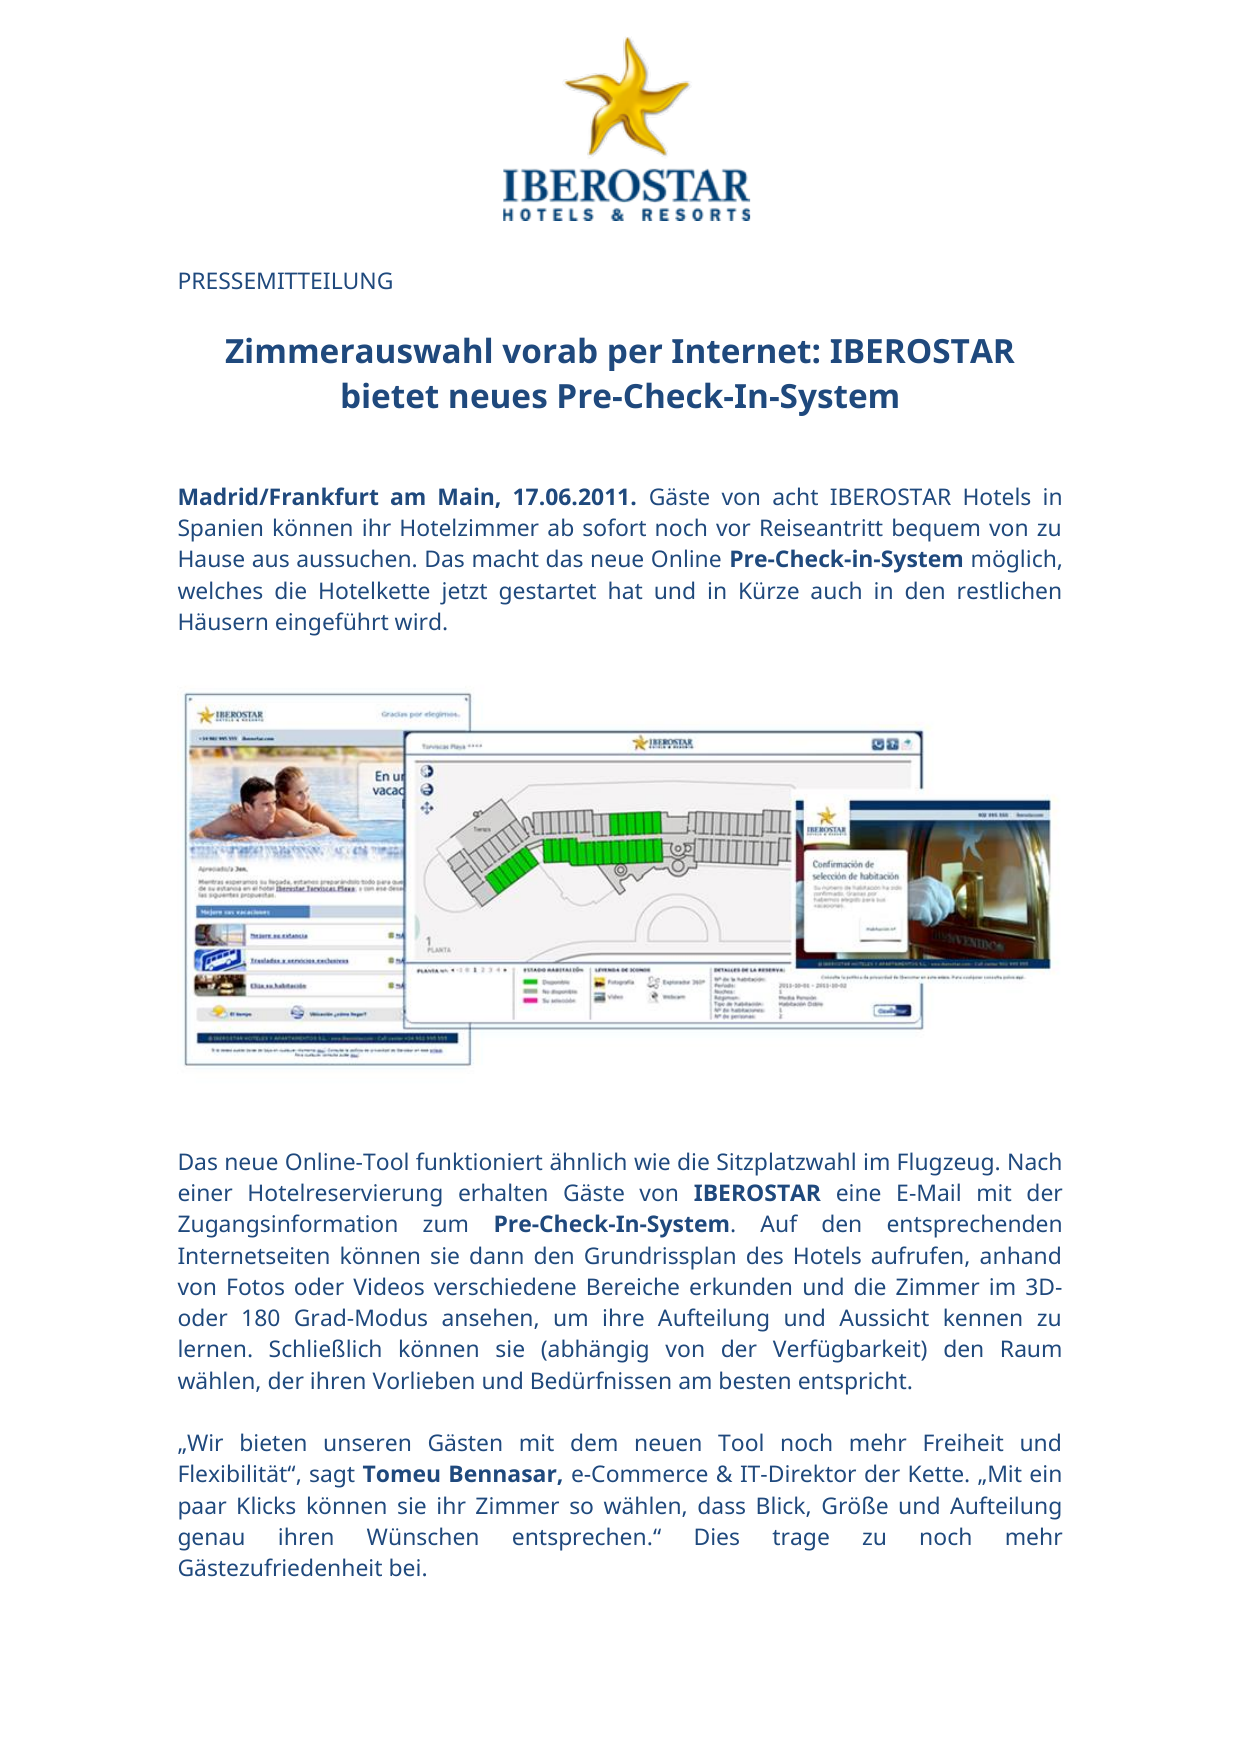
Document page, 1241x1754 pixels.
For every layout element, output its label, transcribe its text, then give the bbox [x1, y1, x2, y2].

text PRESSEMITTEILUNG [177, 265, 1063, 296]
text Das neue Online-Tool funktioniert ähnlich wie die Sitzplatzwahl im Flugzeug. Nach einer Hotelreservierung erhalten Gäste von IBEROSTAR eine E-Mail mit der Zugangsinformation zum Pre-Check-In-System. Auf den entsprechenden Internetseiten können sie dann den Grundrissplan des Hotels aufrufen, anhand von Fotos oder Videos verschiedene Bereiche erkunden und die Zimmer im 3D- oder 180 Grad-Modus ansehen, um ihre Aufteilung und Aussicht kennen zu lernen. Schließlich können sie (abhängig von der Verfügbarkeit) den Raum wählen, der ihren Vorlieben und Bedürfnissen am besten entspricht. [177, 1146, 1063, 1396]
picture [177, 668, 1063, 1084]
text Madrid/Frankfurt am Main, 17.06.2011. Gäste von acht IBEROSTAR Hotels in Spanien können ihr Hotelzimmer ab sofort noch vor Reiseantritt bequem von zu Hause aus aussuchen. Das macht das neue Online Pre-Check-in-System möglich, welches die Hotelkette jetzt gestartet hat und in Kürze auch in den restlichen Häusern eingeführt wird. [177, 481, 1063, 637]
picture [503, 36, 751, 221]
text „Wir bieten unseren Gästen mit dem neuen Tool noch mehr Freiheit und Flexibilität“, sagt Tomeu Bennasar, e-Commerce & IT-Direktor der Kette. „Mit ein paar Klicks können sie ihr Zimmer so wählen, dass Blick, Größe und Aufteilung genau ihren Wünschen entsprechen.“ Dies trage zu noch mehr Gästezufriedenheit bei. [177, 1427, 1063, 1583]
text Zimmerauswahl vorab per Internet: IBEROSTAR bietet neues Pre-Check-In-System [177, 327, 1063, 418]
